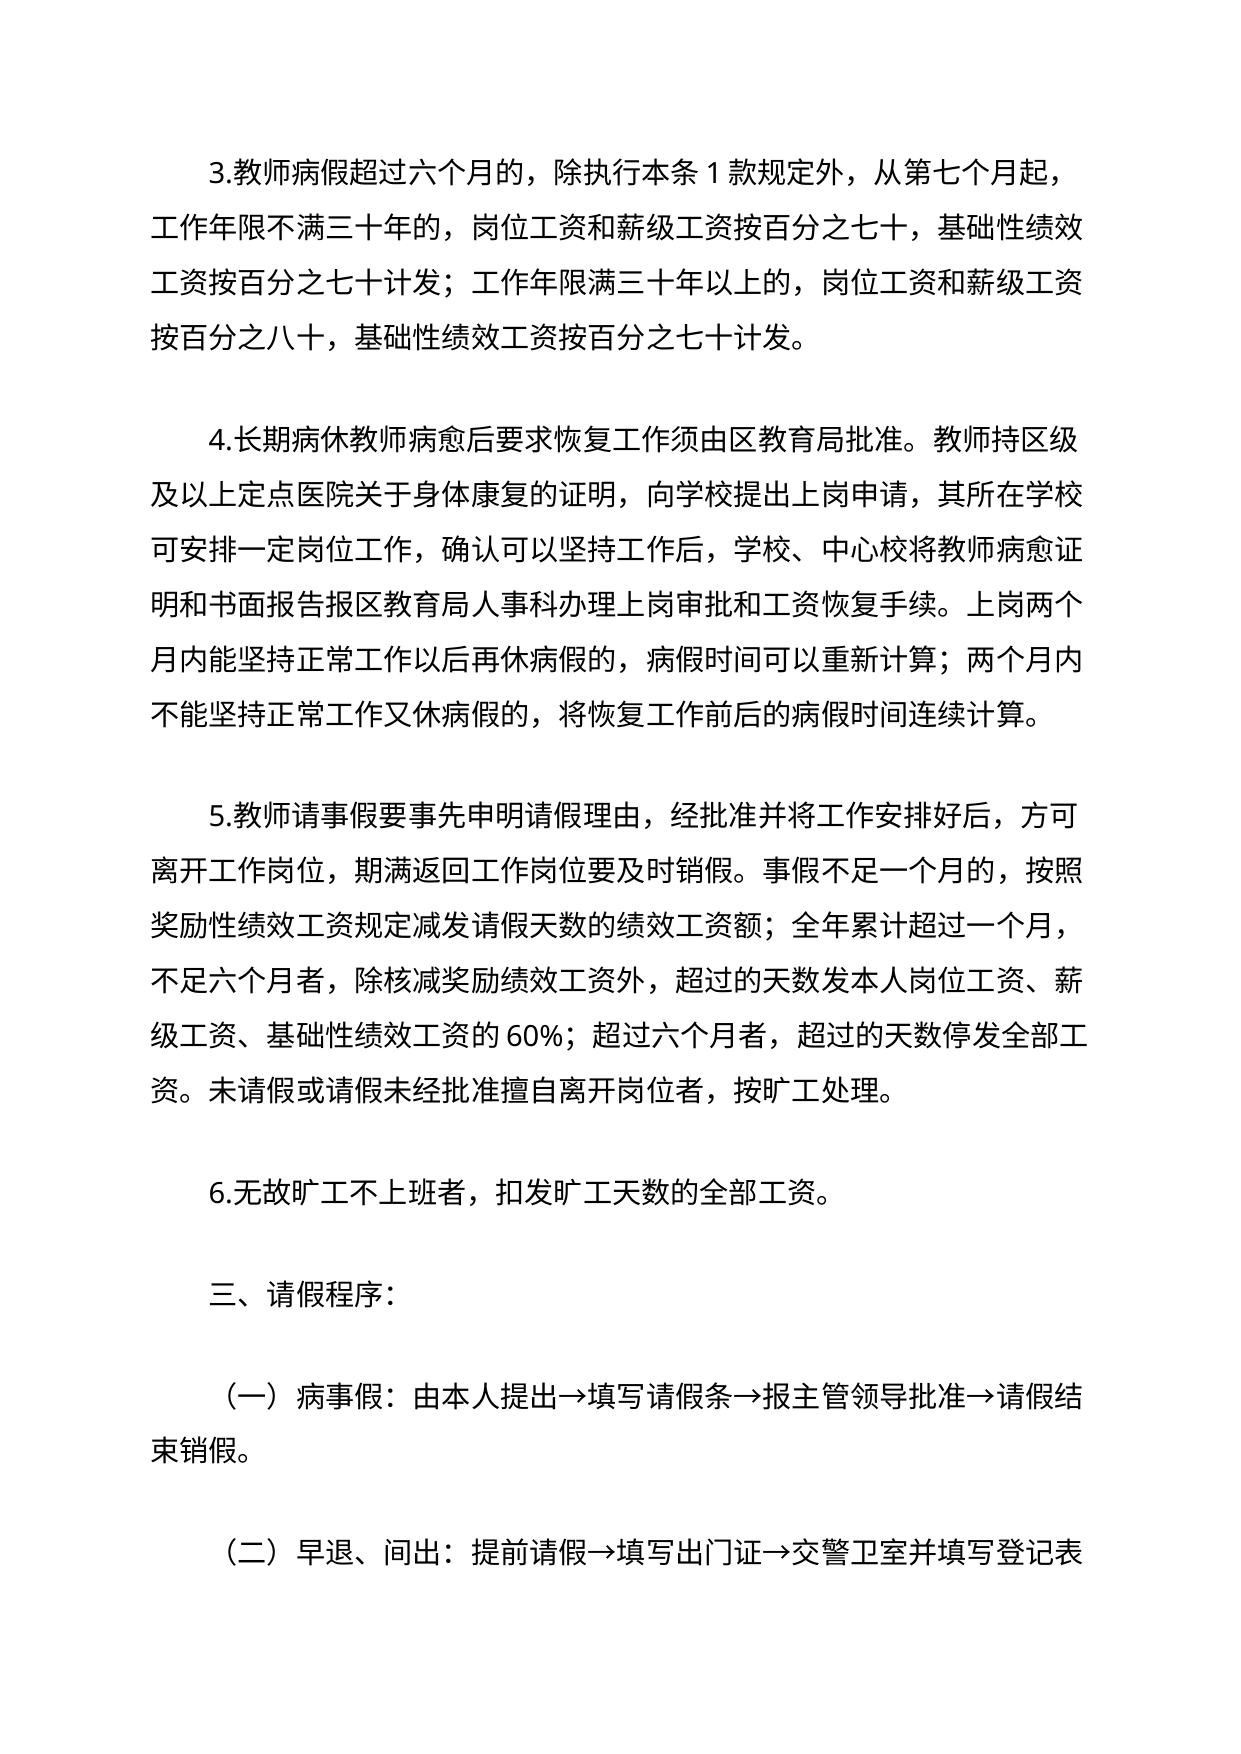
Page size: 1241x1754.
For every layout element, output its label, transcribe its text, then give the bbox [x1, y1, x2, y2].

text 6.无故旷工不上班者，扣发旷工天数的全部工资。 [150, 1169, 1090, 1212]
text （一）病事假：由本人提出→填写请假条→报主管领导批准→请假结束销假。 [150, 1373, 1090, 1470]
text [150, 1530, 1090, 1572]
text 三、请假程序： [150, 1271, 1090, 1314]
text 3.教师病假超过六个月的，除执行本条1款规定外，从第七个月起，工作年限不满三十年的，岗位工资和薪级工资按百分之七十，基础性绩效工资按百分之七十计发；工作年限满三十年以上的，岗位工资和薪级工资按百分之八十，基础性绩效工资按百分之七十计发。 [150, 150, 1090, 357]
text 4.长期病休教师病愈后要求恢复工作须由区教育局批准。教师持区级及以上定点医院关于身体康复的证明，向学校提出上岗申请，其所在学校可安排一定岗位工作，确认可以坚持工作后，学校、中心校将教师病愈证明和书面报告报区教育局人事科办理上岗审批和工资恢复手续。上岗两个月内能坚持正常工作以后再休病假的，病假时间可以重新计算；两个月内不能坚持正常工作又休病假的，将恢复工作前后的病假时间连续计算。 [150, 417, 1090, 733]
text 5.教师请事假要事先申明请假理由，经批准并将工作安排好后，方可离开工作岗位，期满返回工作岗位要及时销假。事假不足一个月的，按照奖励性绩效工资规定减发请假天数的绩效工资额；全年累计超过一个月，不足六个月者，除核减奖励绩效工资外，超过的天数发本人岗位工资、薪级工资、基础性绩效工资的60%；超过六个月者，超过的天数停发全部工资。未请假或请假未经批准擅自离开岗位者，按旷工处理。 [150, 793, 1090, 1110]
